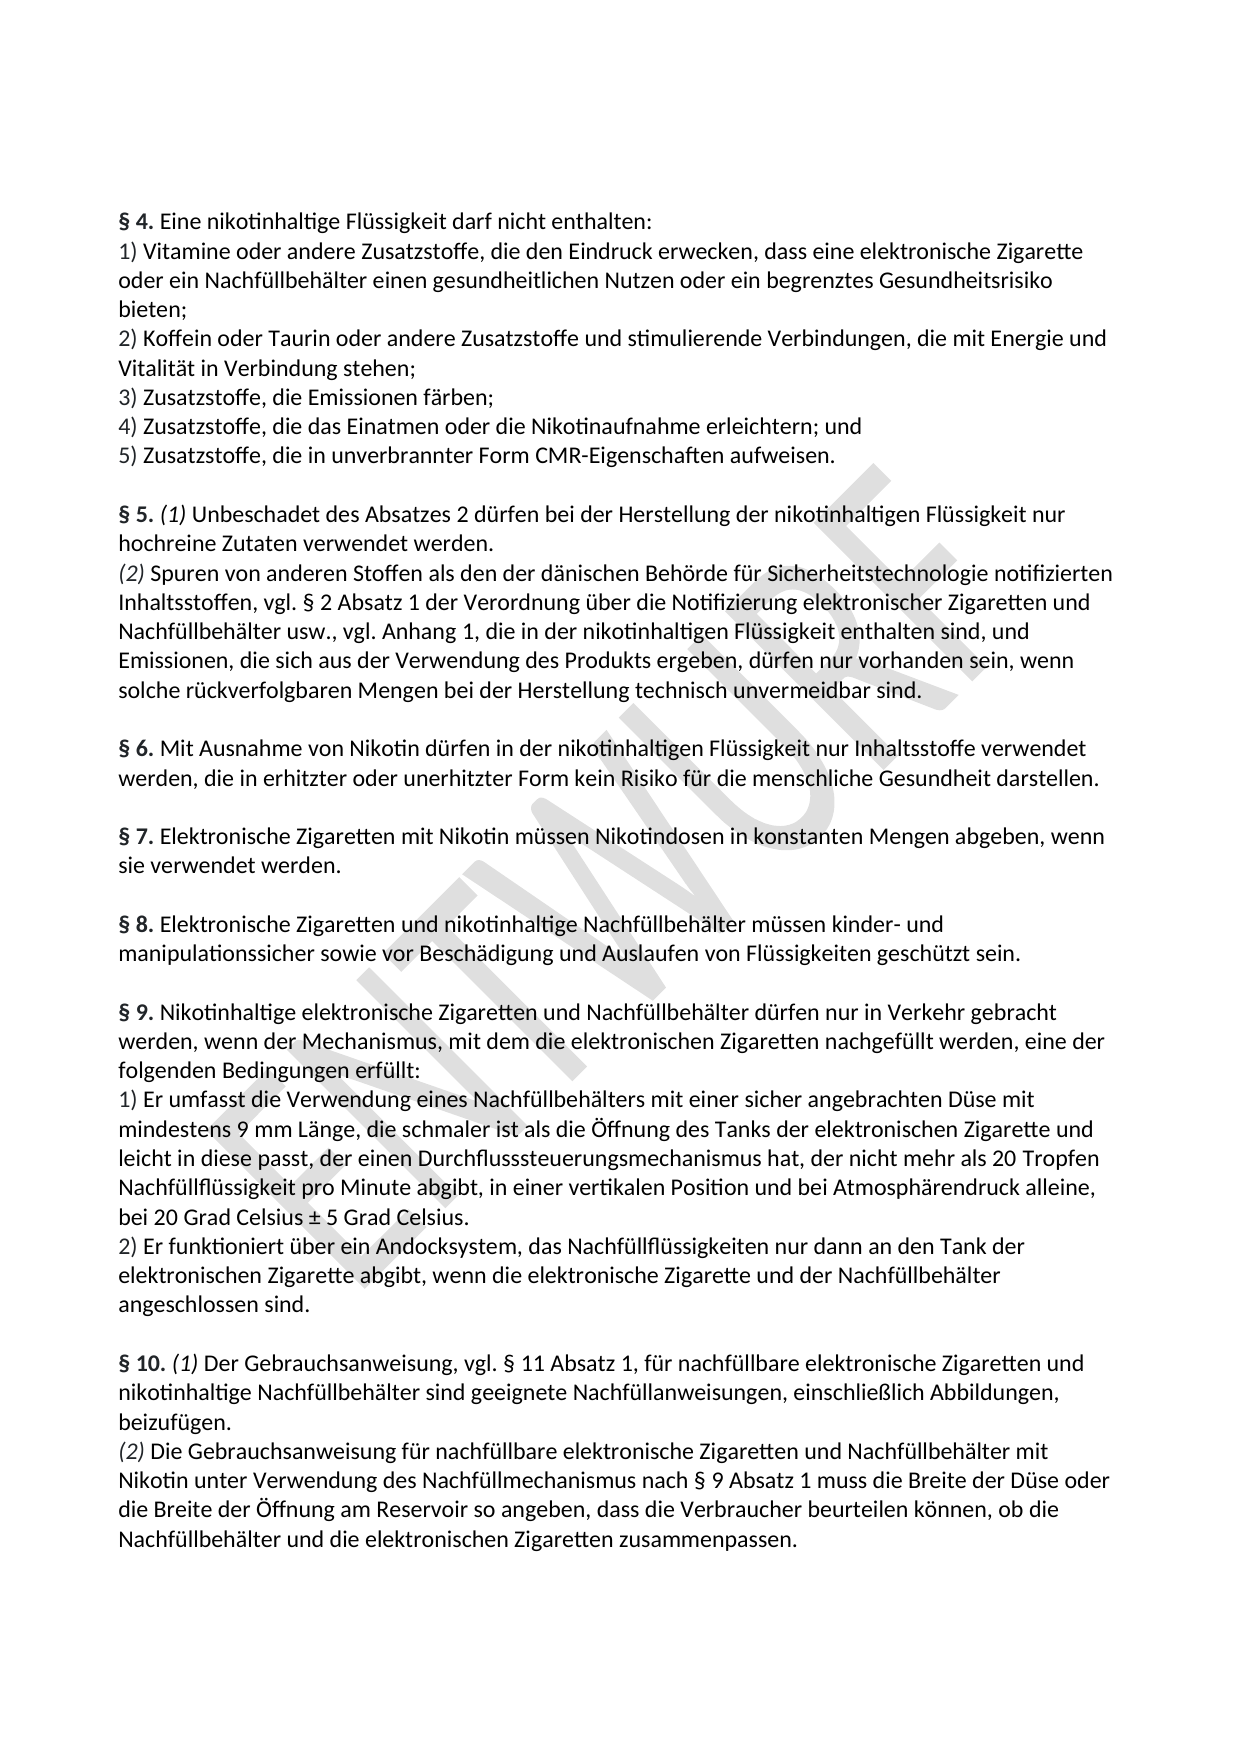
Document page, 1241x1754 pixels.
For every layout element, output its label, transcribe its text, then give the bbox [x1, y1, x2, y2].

text 4) Zusatzstoffe, die das Einatmen oder die Nikotinaufnahme erleichtern; und [118, 411, 1122, 441]
text (2) Spuren von anderen Stoffen als den der dänischen Behörde für Sicherheitstechnologie notifizierten Inhaltsstoffen, vgl. § 2 Absatz 1 der Verordnung über die Notifizierung elektronischer Zigaretten und Nachfüllbehälter usw., vgl. Anhang 1, die in der nikotinhaltigen Flüssigkeit enthalten sind, und Emissionen, die sich aus der Verwendung des Produkts ergeben, dürfen nur vorhanden sein, wenn solche rückverfolgbaren Mengen bei der Herstellung technisch unvermeidbar sind. [118, 558, 1122, 704]
text § 9. Nikotinhaltige elektronische Zigaretten und Nachfüllbehälter dürfen nur in Verkehr gebracht werden, wenn der Mechanismus, mit dem die elektronischen Zigaretten nachgefüllt werden, eine der folgenden Bedingungen erfüllt: [118, 997, 1122, 1084]
text 1) Er umfasst die Verwendung eines Nachfüllbehälters mit einer sicher angebrachten Düse mit mindestens 9 mm Länge, die schmaler ist als die Öffnung des Tanks der elektronischen Zigarette und leicht in diese passt, der einen Durchflusssteuerungsmechanismus hat, der nicht mehr als 20 Tropfen Nachfüllflüssigkeit pro Minute abgibt, in einer vertikalen Position und bei Atmosphärendruck alleine, bei 20 Grad Celsius ± 5 Grad Celsius. [118, 1084, 1122, 1231]
text § 10. (1) Der Gebrauchsanweisung, vgl. § 11 Absatz 1, für nachfüllbare elektronische Zigaretten und nikotinhaltige Nachfüllbehälter sind geeignete Nachfüllanweisungen, einschließlich Abbildungen, beizufügen. [118, 1348, 1122, 1436]
text 5) Zusatzstoffe, die in unverbrannter Form CMR-Eigenschaften aufweisen. [118, 441, 1122, 470]
text 2) Er funktioniert über ein Andocksystem, das Nachfüllflüssigkeiten nur dann an den Tank der elektronischen Zigarette abgibt, wenn die elektronische Zigarette und der Nachfüllbehälter angeschlossen sind. [118, 1231, 1122, 1319]
text § 7. Elektronische Zigaretten mit Nikotin müssen Nikotindosen in konstanten Mengen abgeben, wenn sie verwendet werden. [118, 821, 1122, 880]
text (2) Die Gebrauchsanweisung für nachfüllbare elektronische Zigaretten und Nachfüllbehälter mit Nikotin unter Verwendung des Nachfüllmechanismus nach § 9 Absatz 1 muss die Breite der Düse oder die Breite der Öffnung am Reservoir so angeben, dass die Verbraucher beurteilen können, ob die Nachfüllbehälter und die elektronischen Zigaretten zusammenpassen. [118, 1436, 1122, 1553]
text § 4. Eine nikotinhaltige Flüssigkeit darf nicht enthalten: [118, 206, 1122, 236]
text 3) Zusatzstoffe, die Emissionen färben; [118, 382, 1122, 411]
text 1) Vitamine oder andere Zusatzstoffe, die den Eindruck erwecken, dass eine elektronische Zigarette oder ein Nachfüllbehälter einen gesundheitlichen Nutzen oder ein begrenztes Gesundheitsrisiko bieten; [118, 236, 1122, 323]
text § 5. (1) Unbeschadet des Absatzes 2 dürfen bei der Herstellung der nikotinhaltigen Flüssigkeit nur hochreine Zutaten verwendet werden. [118, 499, 1122, 558]
text § 8. Elektronische Zigaretten und nikotinhaltige Nachfüllbehälter müssen kinder- und manipulationssicher sowie vor Beschädigung und Auslaufen von Flüssigkeiten geschützt sein. [118, 909, 1122, 967]
text 2) Koffein oder Taurin oder andere Zusatzstoffe und stimulierende Verbindungen, die mit Energie und Vitalität in Verbindung stehen; [118, 323, 1122, 382]
text § 6. Mit Ausnahme von Nikotin dürfen in der nikotinhaltigen Flüssigkeit nur Inhaltsstoffe verwendet werden, die in erhitzter oder unerhitzter Form kein Risiko für die menschliche Gesundheit darstellen. [118, 733, 1122, 792]
